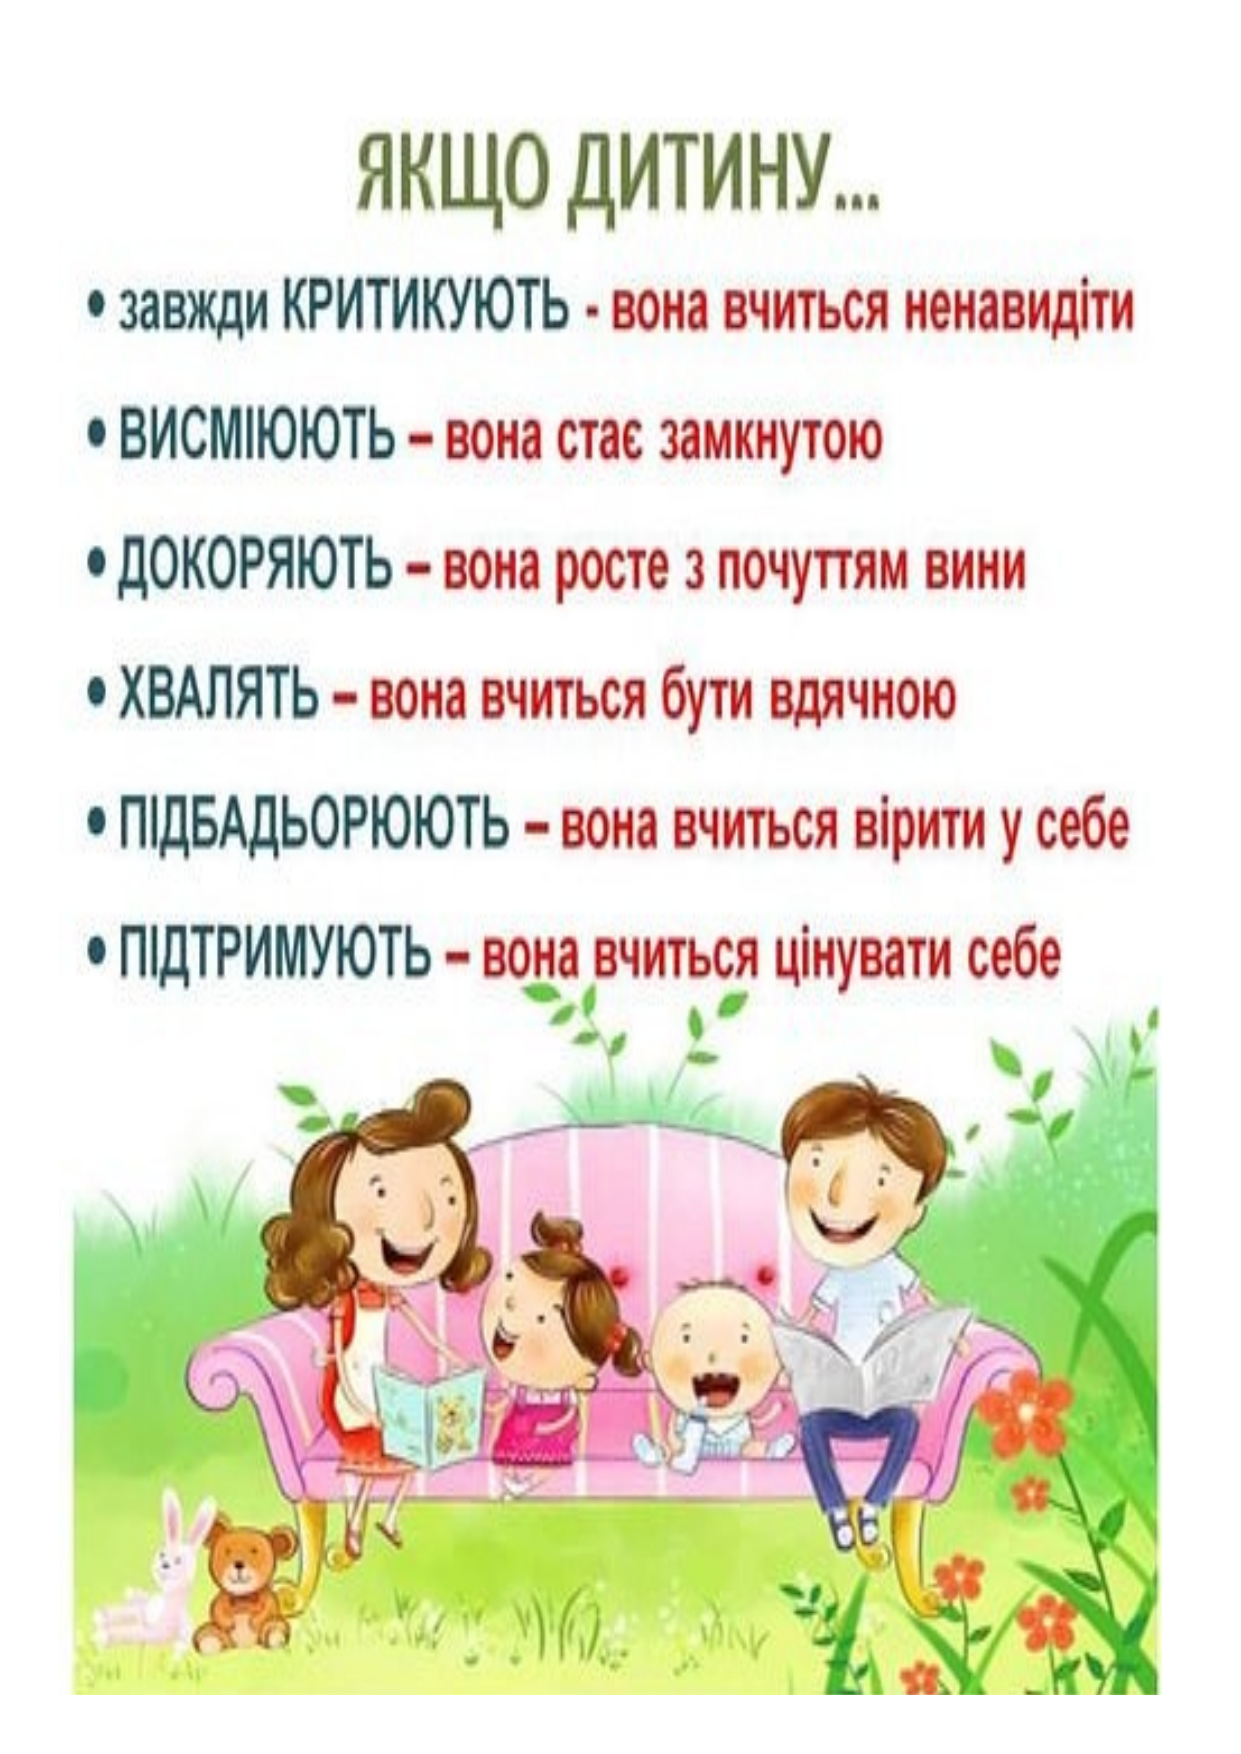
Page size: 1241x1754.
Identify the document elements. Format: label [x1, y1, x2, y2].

picture [59, 59, 1162, 1695]
